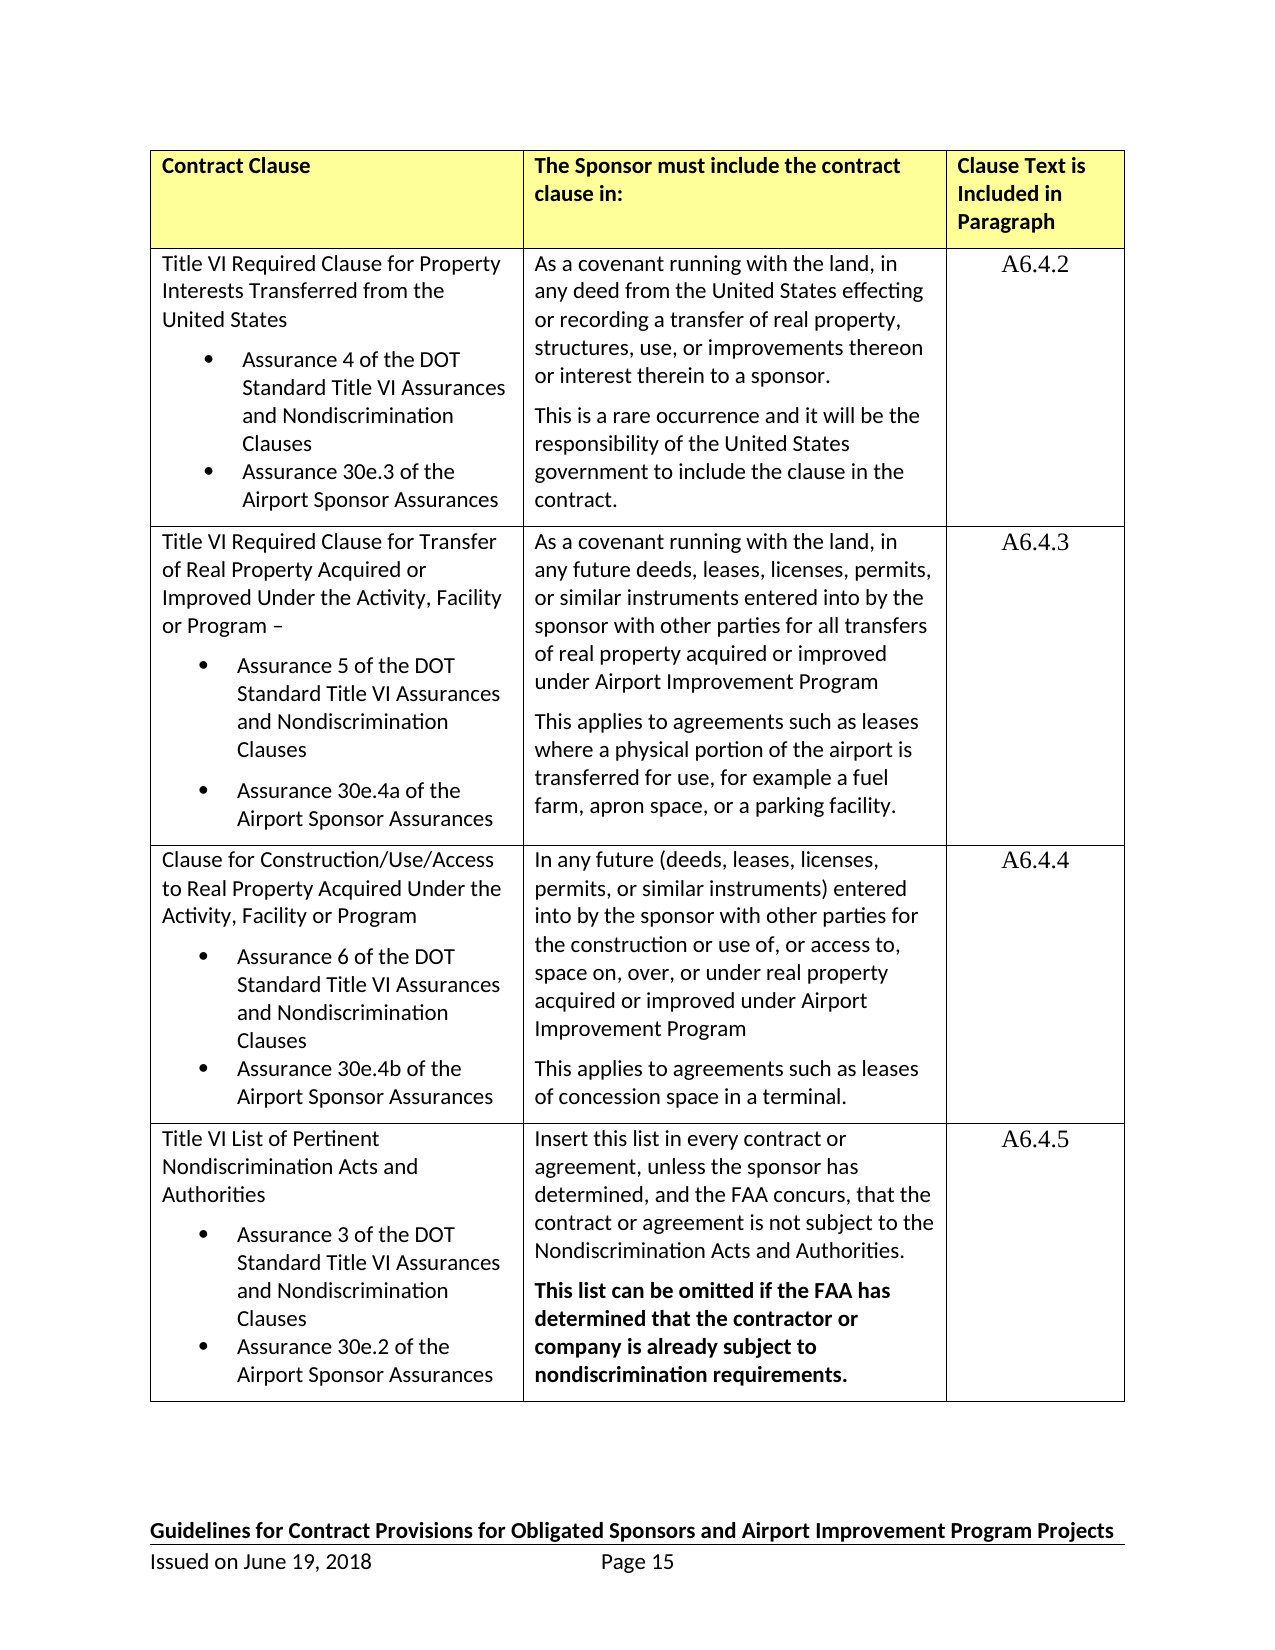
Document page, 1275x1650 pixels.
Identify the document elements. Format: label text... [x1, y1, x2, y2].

table_header Contract Clause [151, 151, 523, 248]
table_cell A6.4.5 [947, 1124, 1124, 1401]
table_cell A6.4.2 [947, 249, 1124, 526]
table_cell Title VI Required Clause for Property Interests Transferred from the United States Assurance 4 of the DOT Standard Title VI Assurances and Nondiscrimination Clauses Assurance 30e.3 of the Airport Sponsor Assurances [151, 249, 523, 526]
table_cell A6.4.4 [947, 846, 1124, 1123]
table_header Clause Text is Included in Paragraph [947, 151, 1124, 248]
table_cell As a covenant running with the land, in any future deeds, leases, licenses, permits, or similar instruments entered into by the sponsor with other parties for all transfers of real property acquired or improved under Airport Improvement Program This applies to agreements such as leases where a physical portion of the airport is transferred for use, for example a fuel farm, apron space, or a parking facility. [524, 527, 946, 844]
table_cell In any future (deeds, leases, licenses, permits, or similar instruments) entered into by the sponsor with other parties for the construction or use of, or access to, space on, over, or under real property acquired or improved under Airport Improvement Program This applies to agreements such as leases of concession space in a terminal. [524, 846, 946, 1123]
table_cell Title VI Required Clause for Transfer of Real Property Acquired or Improved Under the Activity, Facility or Program – Assurance 5 of the DOT Standard Title VI Assurances and Nondiscrimination Clauses Assurance 30e.4a of the Airport Sponsor Assurances [151, 527, 523, 844]
table_cell Insert this list in every contract or agreement, unless the sponsor has determined, and the FAA concurs, that the contract or agreement is not subject to the Nondiscrimination Acts and Authorities. This list can be omitted if the FAA has determined that the contractor or company is already subject to nondiscrimination requirements. [524, 1124, 946, 1401]
table_header The Sponsor must include the contract clause in: [524, 151, 946, 248]
table_cell Title VI List of Pertinent Nondiscrimination Acts and Authorities Assurance 3 of the DOT Standard Title VI Assurances and Nondiscrimination Clauses Assurance 30e.2 of the Airport Sponsor Assurances [151, 1124, 523, 1401]
table_cell As a covenant running with the land, in any deed from the United States effecting or recording a transfer of real property, structures, use, or improvements thereon or interest therein to a sponsor. This is a rare occurrence and it will be the responsibility of the United States government to include the clause in the contract. [524, 249, 946, 526]
table_cell A6.4.3 [947, 527, 1124, 844]
table_cell Clause for Construction/Use/Access to Real Property Acquired Under the Activity, Facility or Program Assurance 6 of the DOT Standard Title VI Assurances and Nondiscrimination Clauses Assurance 30e.4b of the Airport Sponsor Assurances [151, 846, 523, 1123]
